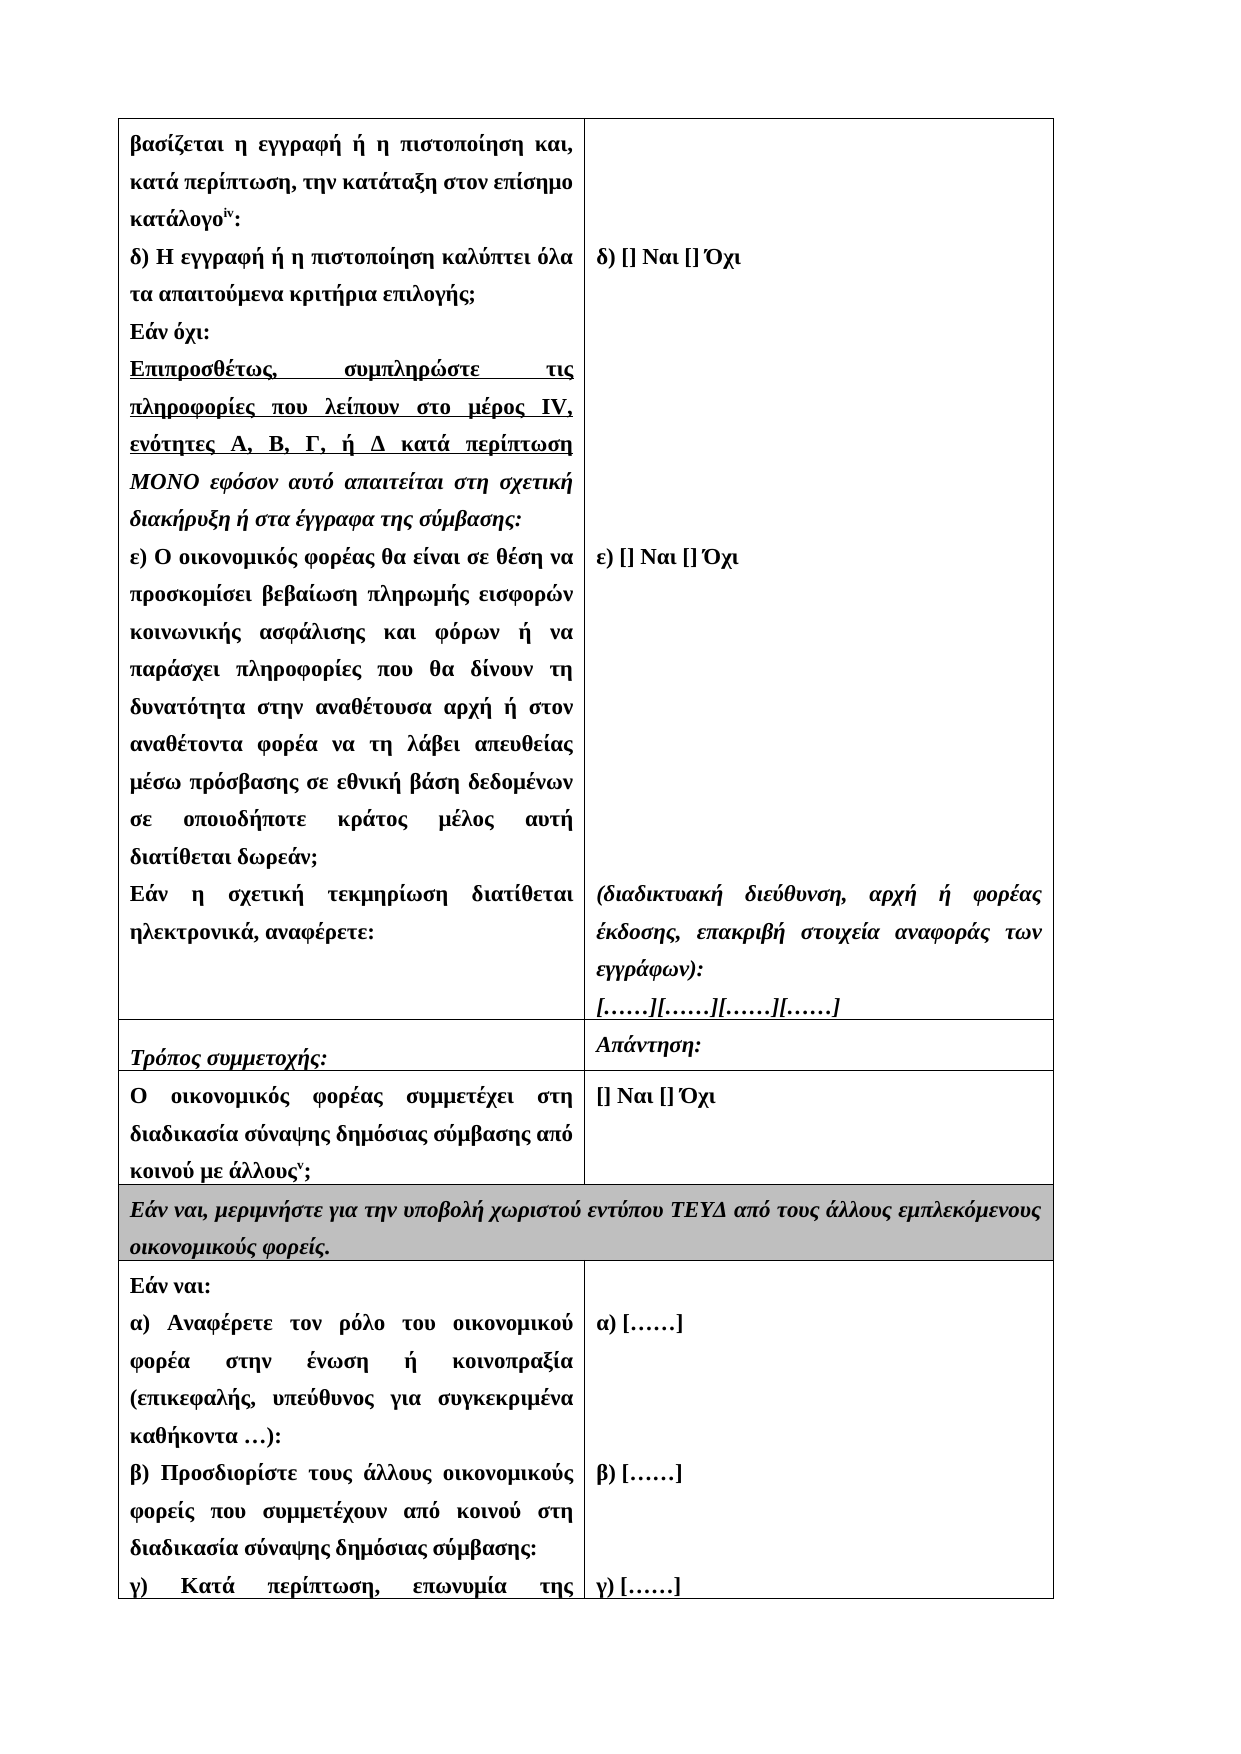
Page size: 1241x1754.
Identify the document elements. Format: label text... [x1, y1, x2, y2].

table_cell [585, 119, 1053, 1019]
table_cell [119, 119, 584, 1019]
table_cell [] Ναι [] Όχι [585, 1071, 1053, 1184]
table_cell Απάντηση: [585, 1020, 1053, 1070]
table_cell Τρόπος συμμετοχής: [119, 1020, 584, 1070]
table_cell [585, 1261, 1053, 1598]
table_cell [119, 1261, 584, 1598]
table_cell Ο οικονομικός φορέας συμμετέχει στη διαδικασία σύναψης δημόσιας σύμβασης από κοινού με άλλους; [119, 1071, 584, 1184]
table_cell Εάν ναι, μεριμνήστε για την υποβολή χωριστού εντύπου ΤΕΥΔ από τους άλλους εμπλεκόμενους οικονομικούς φορείς. [119, 1185, 1053, 1260]
